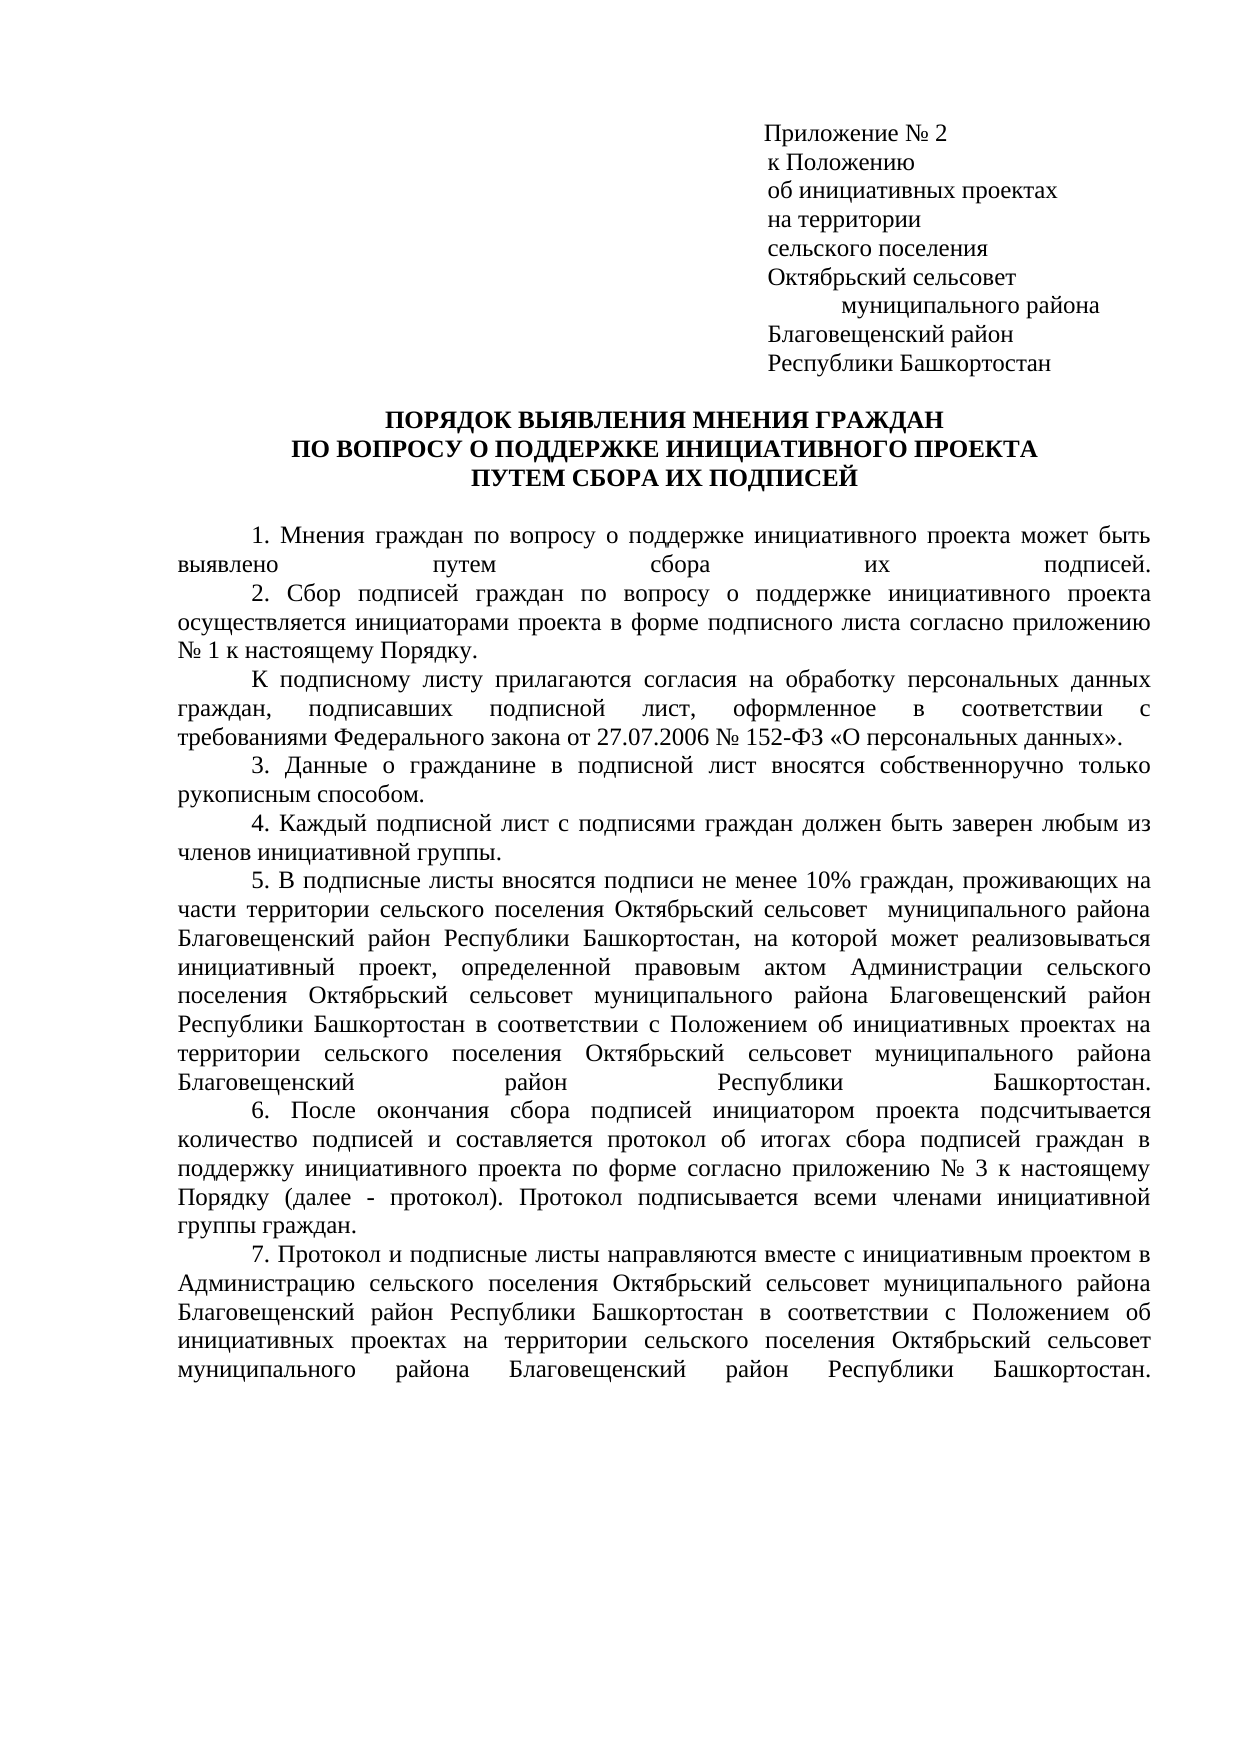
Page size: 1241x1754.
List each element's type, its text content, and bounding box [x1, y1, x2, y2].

text К подписному листу прилагаются согласия на обработку персональных данных граждан, подписавших подписной лист, оформленное в соответствии с требованиями Федерального закона от 27.07.2006 № 152-ФЗ «О персональных данных». [177, 664, 1152, 751]
text 4. Каждый подписной лист с подписями граждан должен быть заверен любым из членов инициативной группы. [177, 808, 1152, 866]
text Благовещенский район [177, 319, 1152, 348]
text ПУТЕМ СБОРА ИХ ПОДПИСЕЙ [177, 463, 1152, 492]
text Приложение № 2 к Положению об инициативных проектах на территории [177, 118, 1152, 233]
text 1. Мнения граждан по вопросу о поддержке инициативного проекта может быть выявлено путем сбора их подписей. 2. Сбор подписей граждан по вопросу о поддержке инициативного проекта осуществляется инициаторами проекта в форме подписного листа согласно приложению № 1 к настоящему Порядку. [177, 521, 1152, 664]
text Республики Башкортостан [177, 348, 1152, 377]
text 5. В подписные листы вносятся подписи не менее 10% граждан, проживающих на части территории сельского поселения Октябрьский сельсовет муниципального района Благовещенский район Республики Башкортостан, на которой может реализовываться инициативный проект, определенной правовым актом Администрации сельского поселения Октябрьский сельсовет муниципального района Благовещенский район Республики Башкортостан в соответствии с Положением об инициативных проектах на территории сельского поселения Октябрьский сельсовет муниципального района Благовещенский район Республики Башкортостан. 6. После окончания сбора подписей инициатором проекта подсчитывается количество подписей и составляется протокол об итогах сбора подписей граждан в поддержку инициативного проекта по форме согласно приложению № 3 к настоящему Порядку (далее - протокол). Протокол подписывается всеми членами инициативной группы граждан. [177, 866, 1152, 1239]
text 7. Протокол и подписные листы направляются вместе с инициативным проектом в Администрацию сельского поселения Октябрьский сельсовет муниципального района Благовещенский район Республики Башкортостан в соответствии с Положением об инициативных проектах на территории сельского поселения Октябрьский сельсовет муниципального района Благовещенский район Республики Башкортостан. [177, 1239, 1152, 1411]
text сельского поселения [693, 233, 1152, 262]
text 3. Данные о гражданине в подписной лист вносятся собственноручно только рукописным способом. [177, 751, 1152, 808]
text Октябрьский сельсовет муниципального района [693, 262, 1152, 319]
text ПОРЯДОК ВЫЯВЛЕНИЯ МНЕНИЯ ГРАЖДАН [177, 377, 1152, 434]
text ПО ВОПРОСУ О ПОДДЕРЖКЕ ИНИЦИАТИВНОГО ПРОЕКТА [177, 434, 1152, 463]
